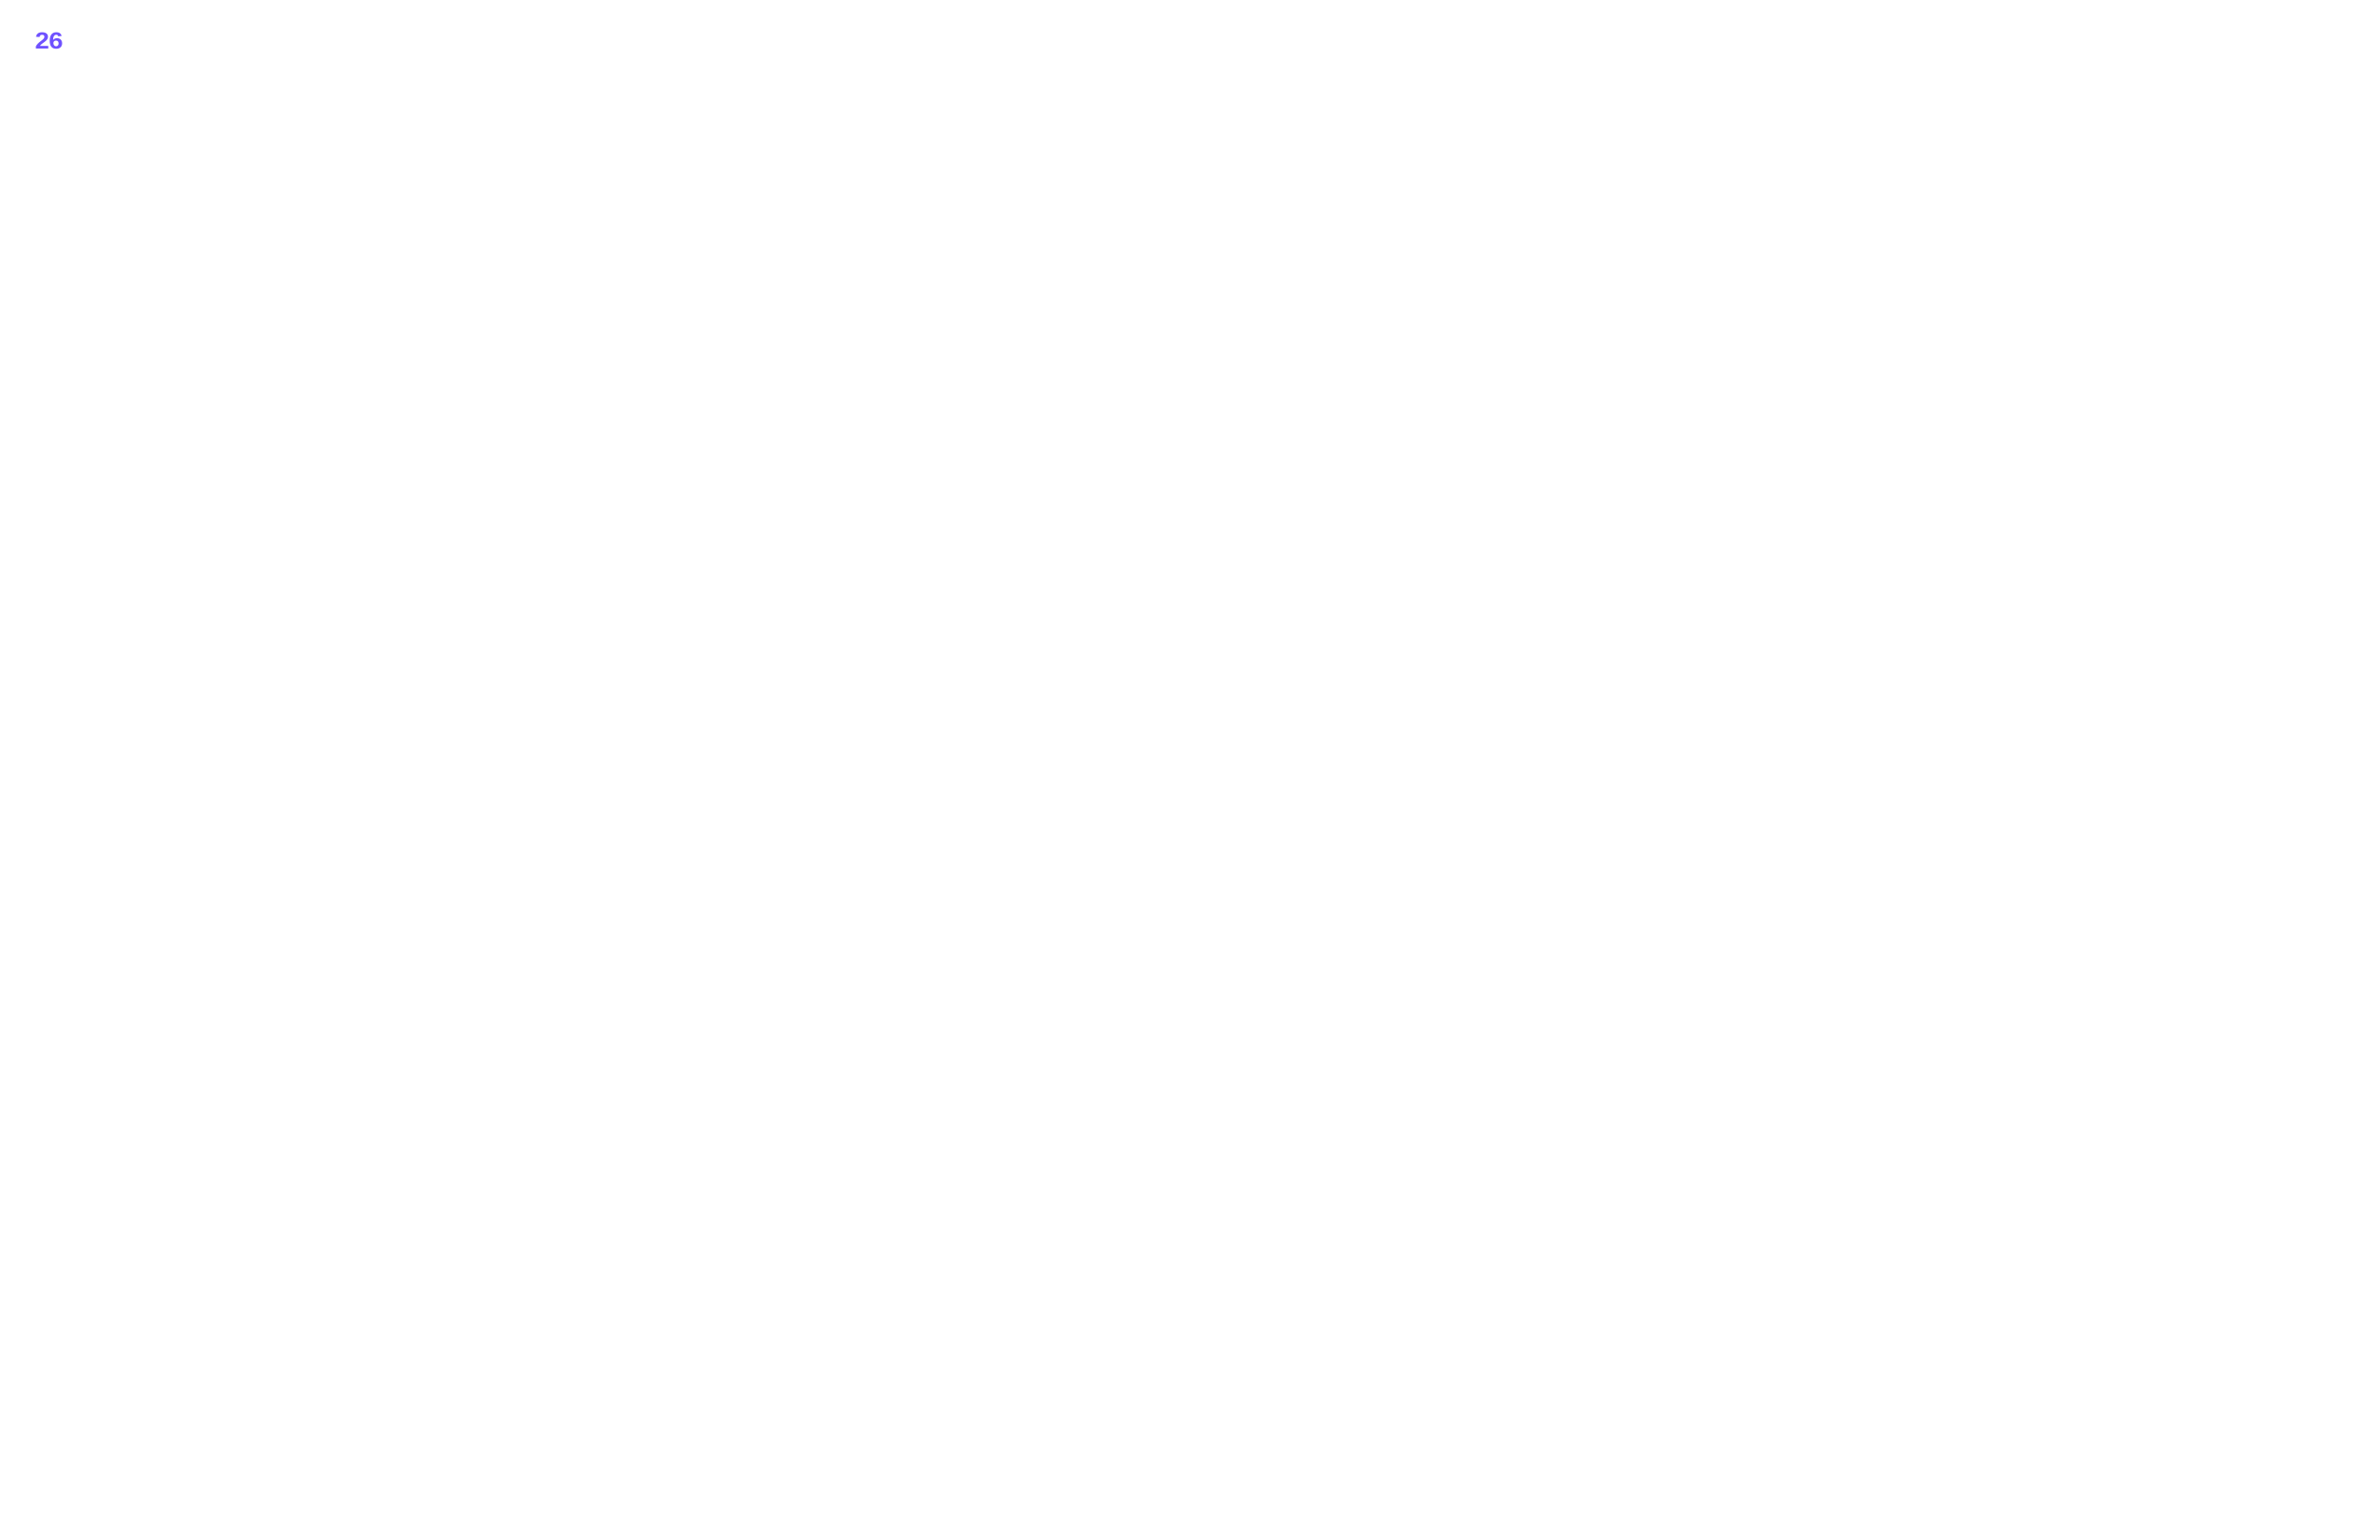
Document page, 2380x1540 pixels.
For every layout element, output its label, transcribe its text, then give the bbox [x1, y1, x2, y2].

text 26 [35, 27, 2380, 53]
